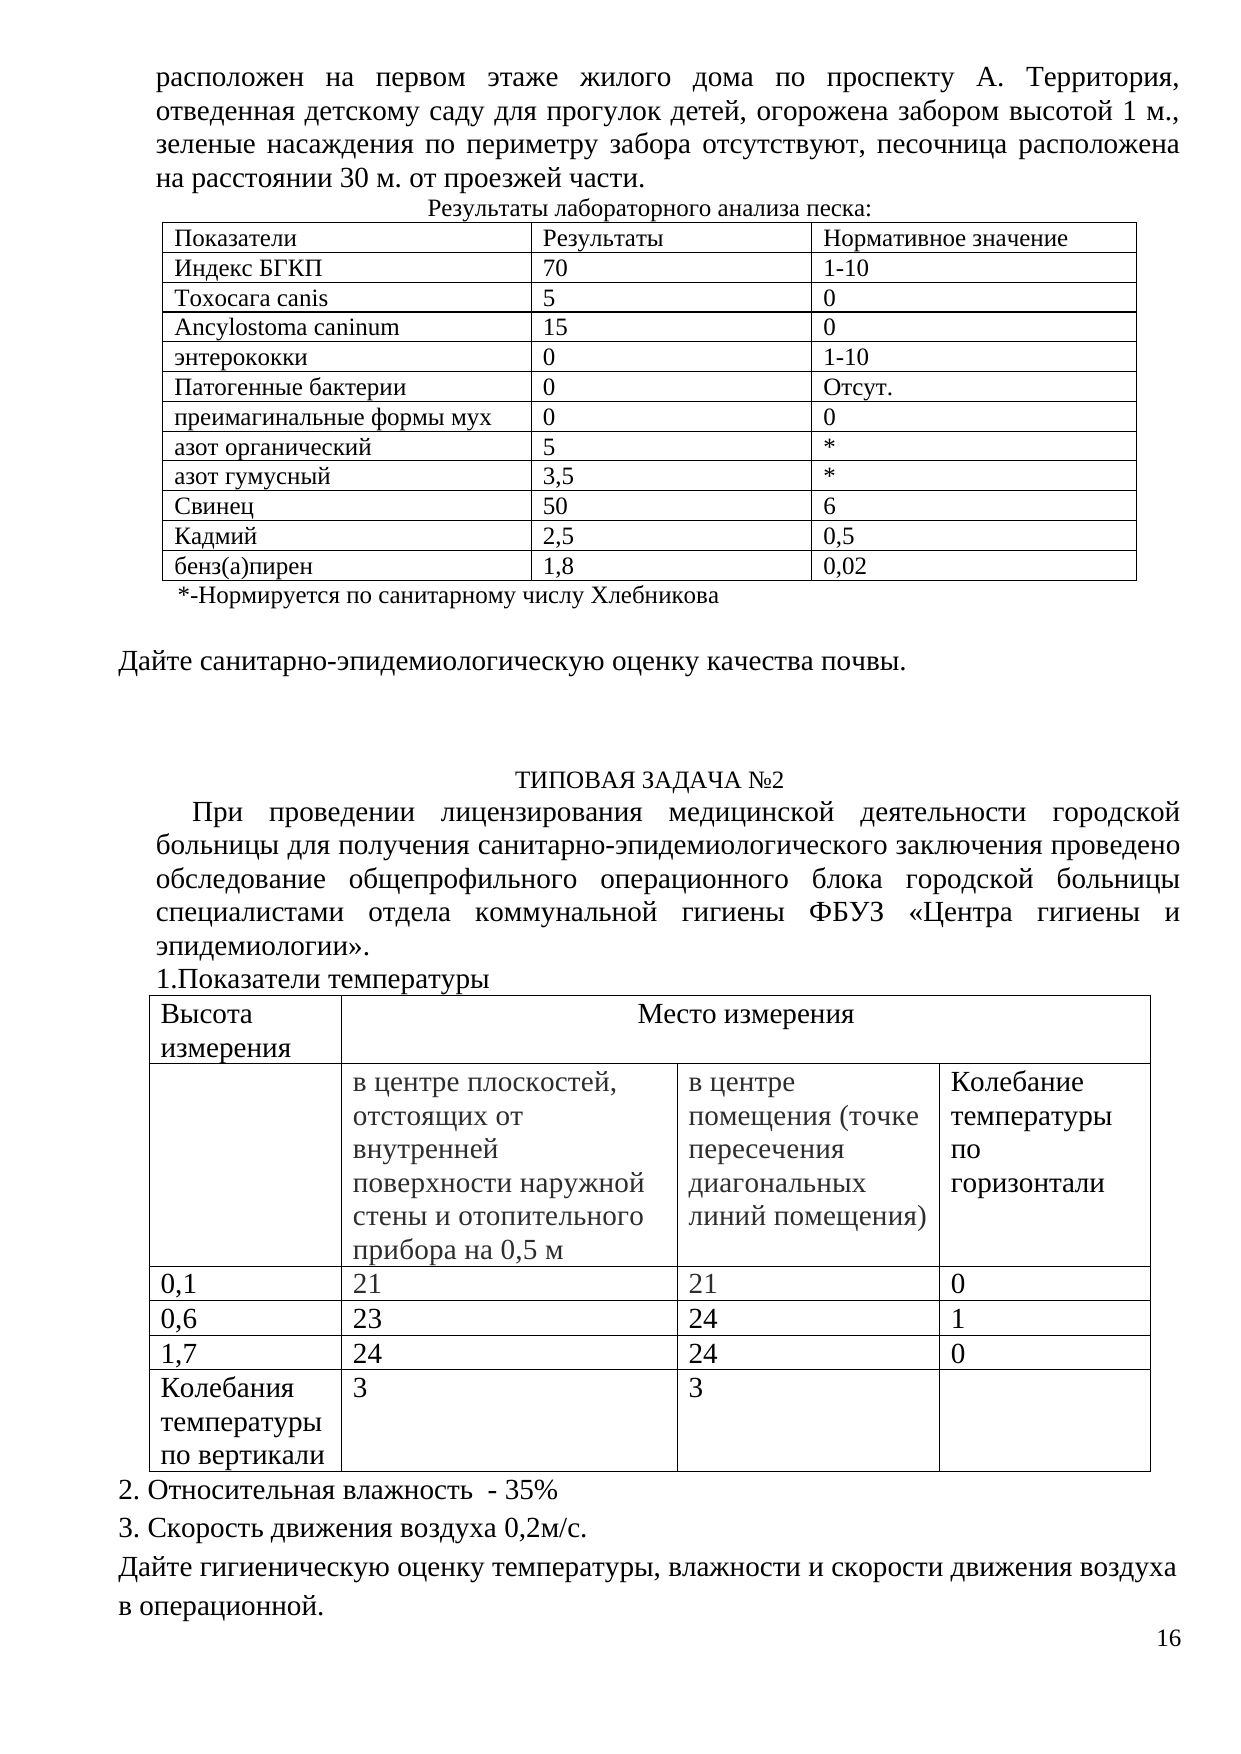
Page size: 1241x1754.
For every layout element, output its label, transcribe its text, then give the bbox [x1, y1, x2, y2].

table_cell Колебания температуры по вертикали [150, 1370, 341, 1471]
table_cell в центре плоскостей, отстоящих от внутренней поверхности наружной стены и отопительного прибора на 0,5 м [342, 1064, 677, 1266]
table_cell 1 [940, 1301, 1150, 1335]
text 2. Относительная влажность - 35% [118, 1472, 1181, 1506]
table_cell [150, 1064, 341, 1266]
table_cell Кадмий [163, 521, 531, 550]
table_cell 5 [532, 283, 811, 311]
table_cell 0 [532, 402, 811, 431]
table_cell азот гумусный [163, 461, 531, 490]
table_cell 23 [342, 1301, 677, 1335]
table_cell Отсут. [812, 372, 1136, 401]
table_cell Индекс БГКП [163, 253, 531, 282]
table_cell Тохосага canis [163, 283, 531, 311]
table_cell Свинец [163, 491, 531, 520]
table_cell 3 [342, 1370, 677, 1471]
table_cell 1-10 [812, 342, 1136, 371]
text Дайте санитарно-эпидемиологическую оценку качества почвы. [118, 643, 1181, 676]
table_cell азот органический [163, 432, 531, 460]
table_cell Аnсуlostoma caninum [163, 313, 531, 341]
table_cell 0,5 [812, 521, 1136, 550]
text Результаты лабораторного анализа песка: [118, 193, 1181, 222]
table_cell 0,02 [812, 551, 1136, 579]
table_cell * [812, 432, 1136, 460]
table_header Результаты [532, 223, 811, 252]
table_cell 50 [532, 491, 811, 520]
table_cell 1-10 [812, 253, 1136, 282]
table_cell Колебание температуры по горизонтали [940, 1064, 1150, 1266]
table_cell в центре помещения (точке пересечения диагональных линий помещения) [678, 1064, 939, 1266]
table_cell энтерококки [163, 342, 531, 371]
text ТИПОВАЯ ЗАДАЧА №2 [118, 765, 1181, 794]
table_cell 6 [812, 491, 1136, 520]
table_cell 5 [532, 432, 811, 460]
table_cell 0 [812, 402, 1136, 431]
table_cell * [812, 461, 1136, 490]
text *-Нормируется по санитарному числу Хлебникова [118, 581, 1181, 609]
table_cell бенз(а)пирен [163, 551, 531, 579]
table_cell 1,7 [150, 1336, 341, 1369]
table_cell 1,8 [532, 551, 811, 579]
table_cell [940, 1370, 1150, 1471]
table_cell 24 [342, 1336, 677, 1369]
table_header Показатели [163, 223, 531, 252]
table_cell 24 [678, 1301, 939, 1335]
table_cell 0,6 [150, 1301, 341, 1335]
text 3. Скорость движения воздуха 0,2м/с. [118, 1511, 1181, 1544]
text 1.Показатели температуры [156, 962, 1181, 995]
table_header Нормативное значение [812, 223, 1136, 252]
table_cell преимагинальные формы мух [163, 402, 531, 431]
table_cell 0 [812, 313, 1136, 341]
table_cell 0 [812, 283, 1136, 311]
table_cell 0 [532, 372, 811, 401]
table_cell 15 [532, 313, 811, 341]
table_cell 0 [940, 1336, 1150, 1369]
table_cell Патогенные бактерии [163, 372, 531, 401]
table_cell 2,5 [532, 521, 811, 550]
table_cell 0 [940, 1267, 1150, 1300]
table_cell 0,1 [150, 1267, 341, 1300]
table_cell 21 [342, 1267, 677, 1300]
text Дайте гигиеническую оценку температуры, влажности и скорости движения воздуха в операционной. [118, 1549, 1181, 1621]
table_cell 70 [532, 253, 811, 282]
table_header Место измерения [342, 996, 1150, 1063]
table_cell 3,5 [532, 461, 811, 490]
table_cell 24 [678, 1336, 939, 1369]
table_header Высота измерения [150, 996, 341, 1063]
table_cell 3 [678, 1370, 939, 1471]
table_cell 21 [678, 1267, 939, 1300]
table_cell 0 [532, 342, 811, 371]
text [156, 59, 1181, 193]
text При проведении лицензирования медицинской деятельности городской больницы для получения санитарно-эпидемиологического заключения проведено обследование общепрофильного операционного блока городской больницы специалистами отдела коммунальной гигиены ФБУЗ «Центра гигиены и эпидемиологии». [156, 794, 1181, 962]
